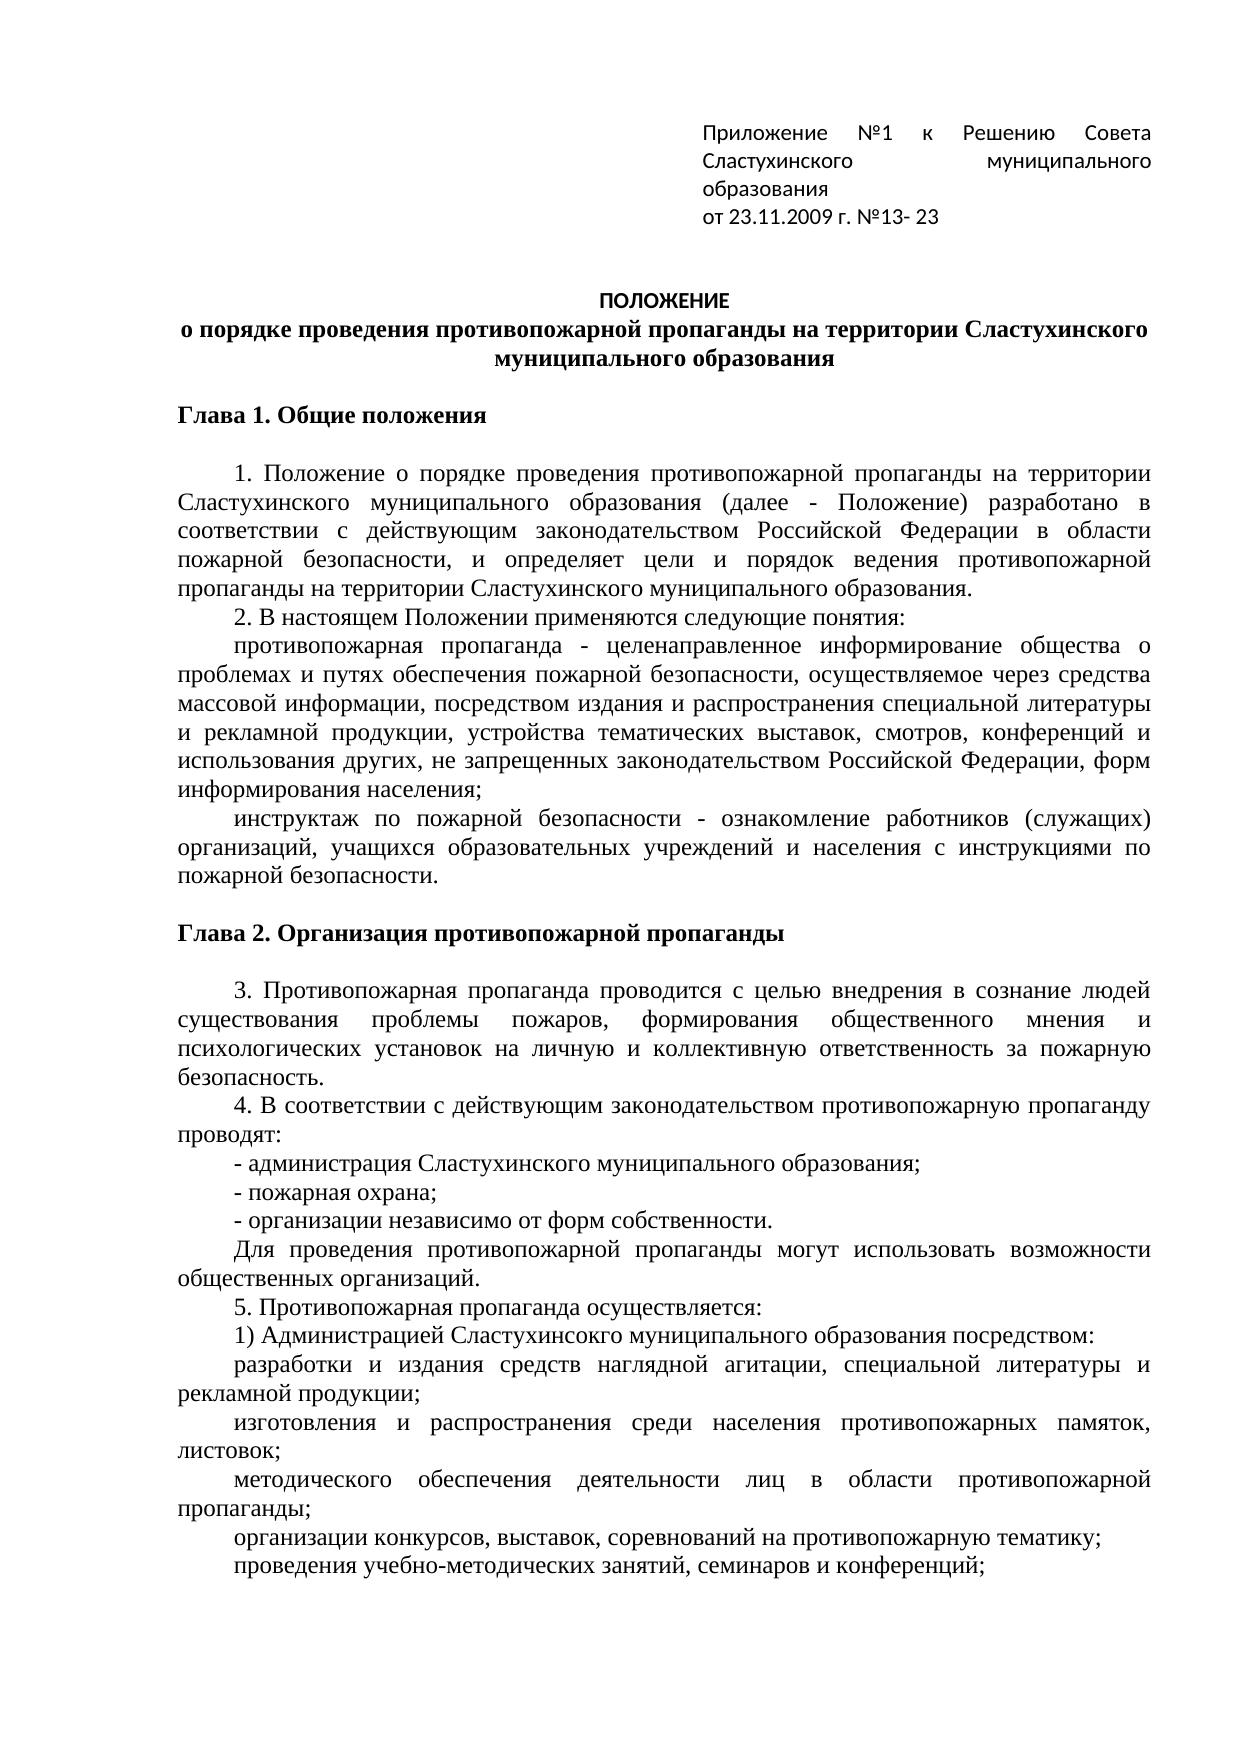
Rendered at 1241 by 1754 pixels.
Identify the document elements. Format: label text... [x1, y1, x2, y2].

text 1. Положение о порядке проведения противопожарной пропаганды на территории Сластухинского муниципального образования (далее - Положение) разработано в соответствии с действующим законодательством Российской Федерации в области пожарной безопасности, и определяет цели и порядок ведения противопожарной пропаганды на территории Сластухинского муниципального образования. [177, 458, 1152, 602]
text методического обеспечения деятельности лиц в области противопожарной пропаганды; [177, 1464, 1152, 1522]
text Глава 1. Общие положения [177, 401, 1152, 429]
text Приложение №1 к Решению Совета Сластухинского муниципального образования [702, 118, 1152, 202]
text 2. В настоящем Положении применяются следующие понятия: [177, 602, 1152, 631]
text 1) Администрацией Сластухинсокго муниципального образования посредством: [177, 1321, 1152, 1349]
text противопожарная пропаганда - целенаправленное информирование общества о проблемах и путях обеспечения пожарной безопасности, осуществляемое через средства массовой информации, посредством издания и распространения специальной литературы и рекламной продукции, устройства тематических выставок, смотров, конференций и использования других, не запрещенных законодательством Российской Федерации, форм информирования населения; [177, 631, 1152, 803]
text инструктаж по пожарной безопасности - ознакомление работников (служащих) организаций, учащихся образовательных учреждений и населения с инструкциями по пожарной безопасности. [177, 803, 1152, 889]
text 4. В соответствии с действующим законодательством противопожарную пропаганду проводят: [177, 1091, 1152, 1148]
text Глава 2. Организация противопожарной пропаганды [177, 918, 1152, 947]
text Положение [177, 286, 1152, 314]
text 5. Противопожарная пропаганда осуществляется: [177, 1292, 1152, 1321]
text - организации независимо от форм собственности. [177, 1206, 1152, 1234]
text 3. Противопожарная пропаганда проводится с целью внедрения в сознание людей существования проблемы пожаров, формирования общественного мнения и психологических установок на личную и коллективную ответственность за пожарную безопасность. [177, 976, 1152, 1091]
text от 23.11.2009 г. №13- 23 [702, 202, 1152, 230]
text о порядке проведения противопожарной пропаганды на территории Сластухинского муниципального образования [177, 314, 1152, 372]
text - пожарная охрана; [177, 1177, 1152, 1206]
text организации конкурсов, выставок, соревнований на противопожарную тематику; [177, 1522, 1152, 1551]
text Для проведения противопожарной пропаганды могут использовать возможности общественных организаций. [177, 1234, 1152, 1292]
text изготовления и распространения среди населения противопожарных памяток, листовок; [177, 1407, 1152, 1464]
text проведения учебно-методических занятий, семинаров и конференций; [177, 1551, 1152, 1579]
text разработки и издания средств наглядной агитации, специальной литературы и рекламной продукции; [177, 1349, 1152, 1407]
text - администрация Сластухинского муниципального образования; [177, 1148, 1152, 1177]
